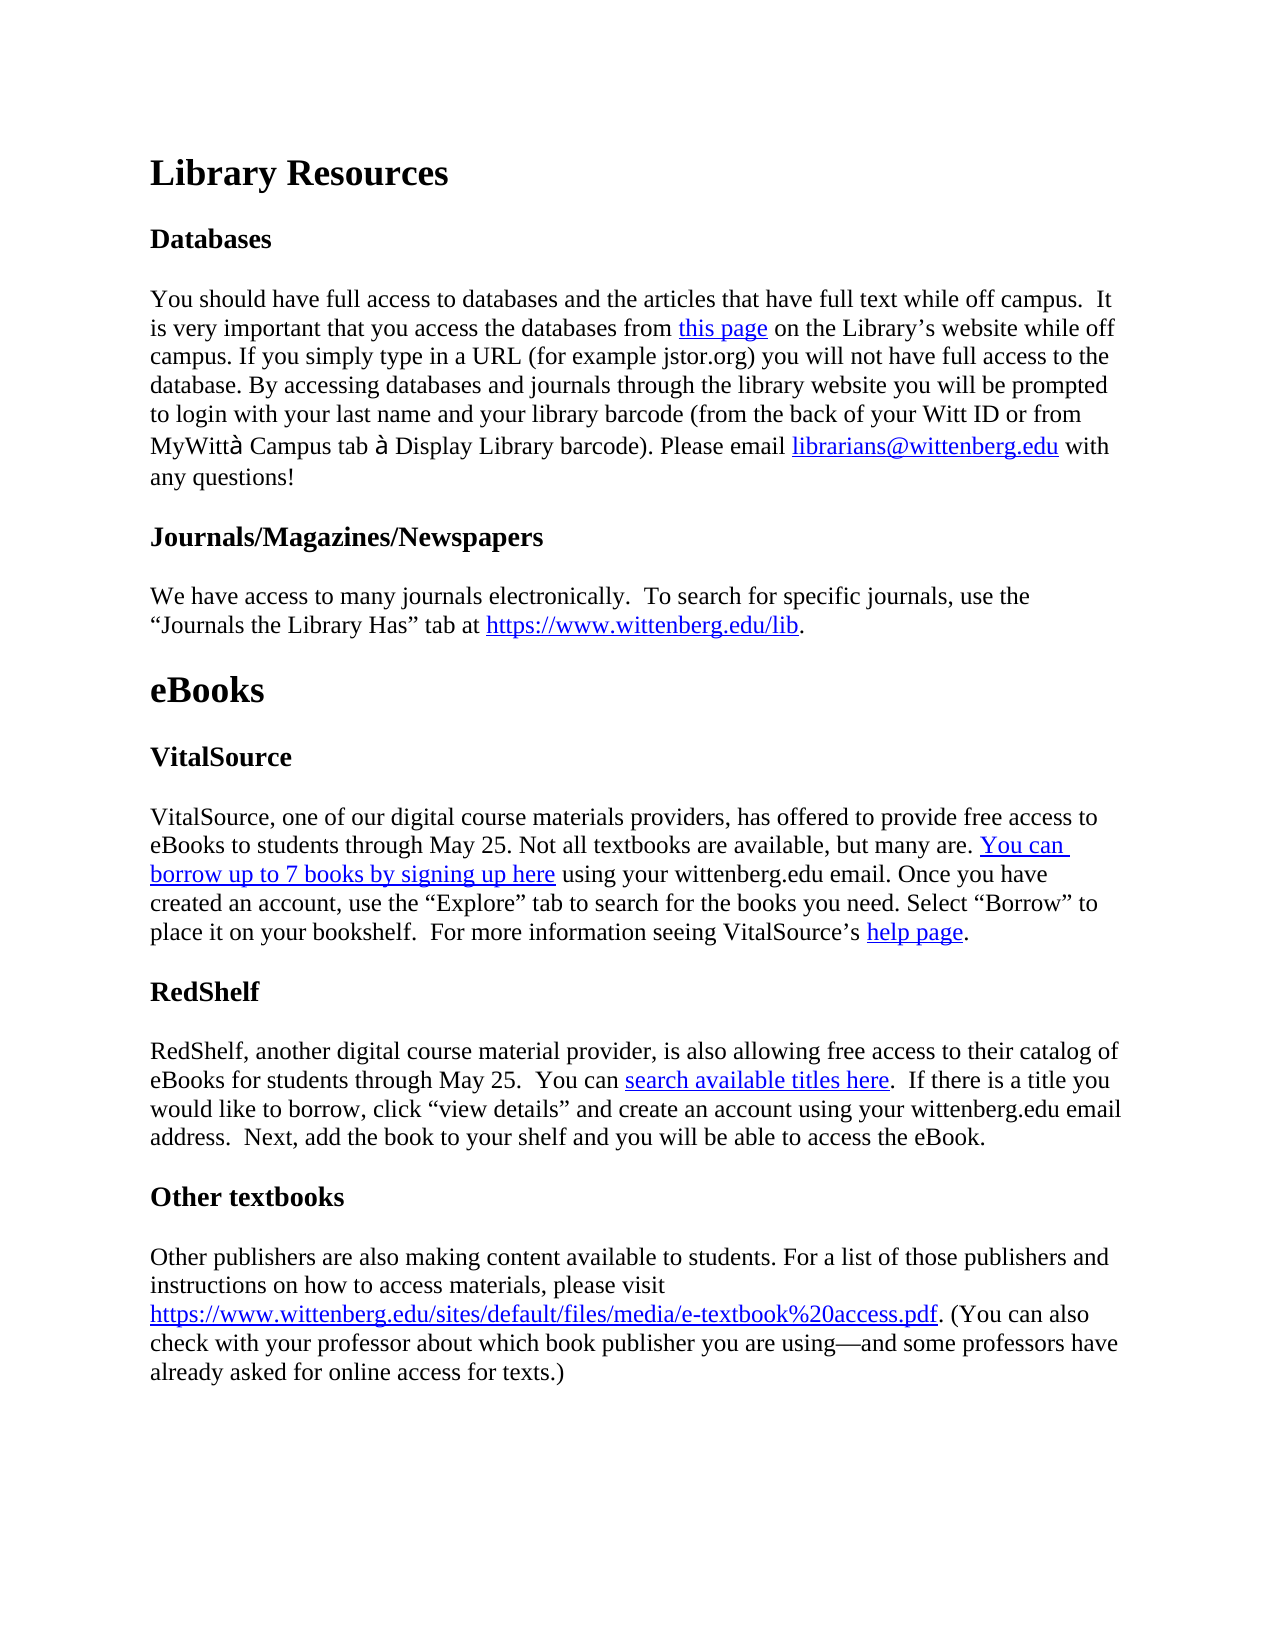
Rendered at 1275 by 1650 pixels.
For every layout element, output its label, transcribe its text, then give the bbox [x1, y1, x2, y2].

text Journals/Magazines/Newspapers [150, 519, 1125, 552]
text Other publishers are also making content available to students. For a list of those publishers and instructions on how to access materials, please visit https://www.wittenberg.edu/sites/default/files/media/e-textbook%20access.pdf. (You can also check with your professor about which book publisher you are using—and some professors have already asked for online access for texts.) [150, 1242, 1125, 1386]
text eBooks [150, 668, 1125, 711]
text You should have full access to databases and the articles that have full text while off campus. It is very important that you access the databases from this page on the Library’s website while off campus. If you simply type in a URL (for example jstor.org) you will not have full access to the database. By accessing databases and journals through the library website you will be prompted to login with your last name and your library barcode (from the back of your Witt ID or from MyWittà Campus tab à Display Library barcode). Please email librarians@wittenberg.edu with any questions! [150, 284, 1125, 490]
text We have access to many journals electronically. To search for specific journals, use the “Journals the Library Has” tab at https://www.wittenberg.edu/lib. [150, 581, 1125, 639]
text Other textbooks [150, 1180, 1125, 1213]
text Library Resources [150, 150, 1125, 193]
text Databases [150, 222, 1125, 255]
text RedShelf [150, 974, 1125, 1007]
text RedShelf, another digital course material provider, is also allowing free access to their catalog of eBooks for students through May 25. You can search available titles here. If there is a title you would like to borrow, click “view details” and create an account using your wittenberg.edu email address. Next, add the book to your shelf and you will be able to access the eBook. [150, 1036, 1125, 1151]
text VitalSource, one of our digital course materials providers, has offered to provide free access to eBooks to students through May 25. Not all textbooks are available, but many are. You can borrow up to 7 books by signing up here using your wittenberg.edu email. Once you have created an account, use the “Explore” tab to search for the books you need. Select “Borrow” to place it on your bookshelf. For more information seeing VitalSource’s help page. [150, 802, 1125, 945]
text VitalSource [150, 740, 1125, 772]
